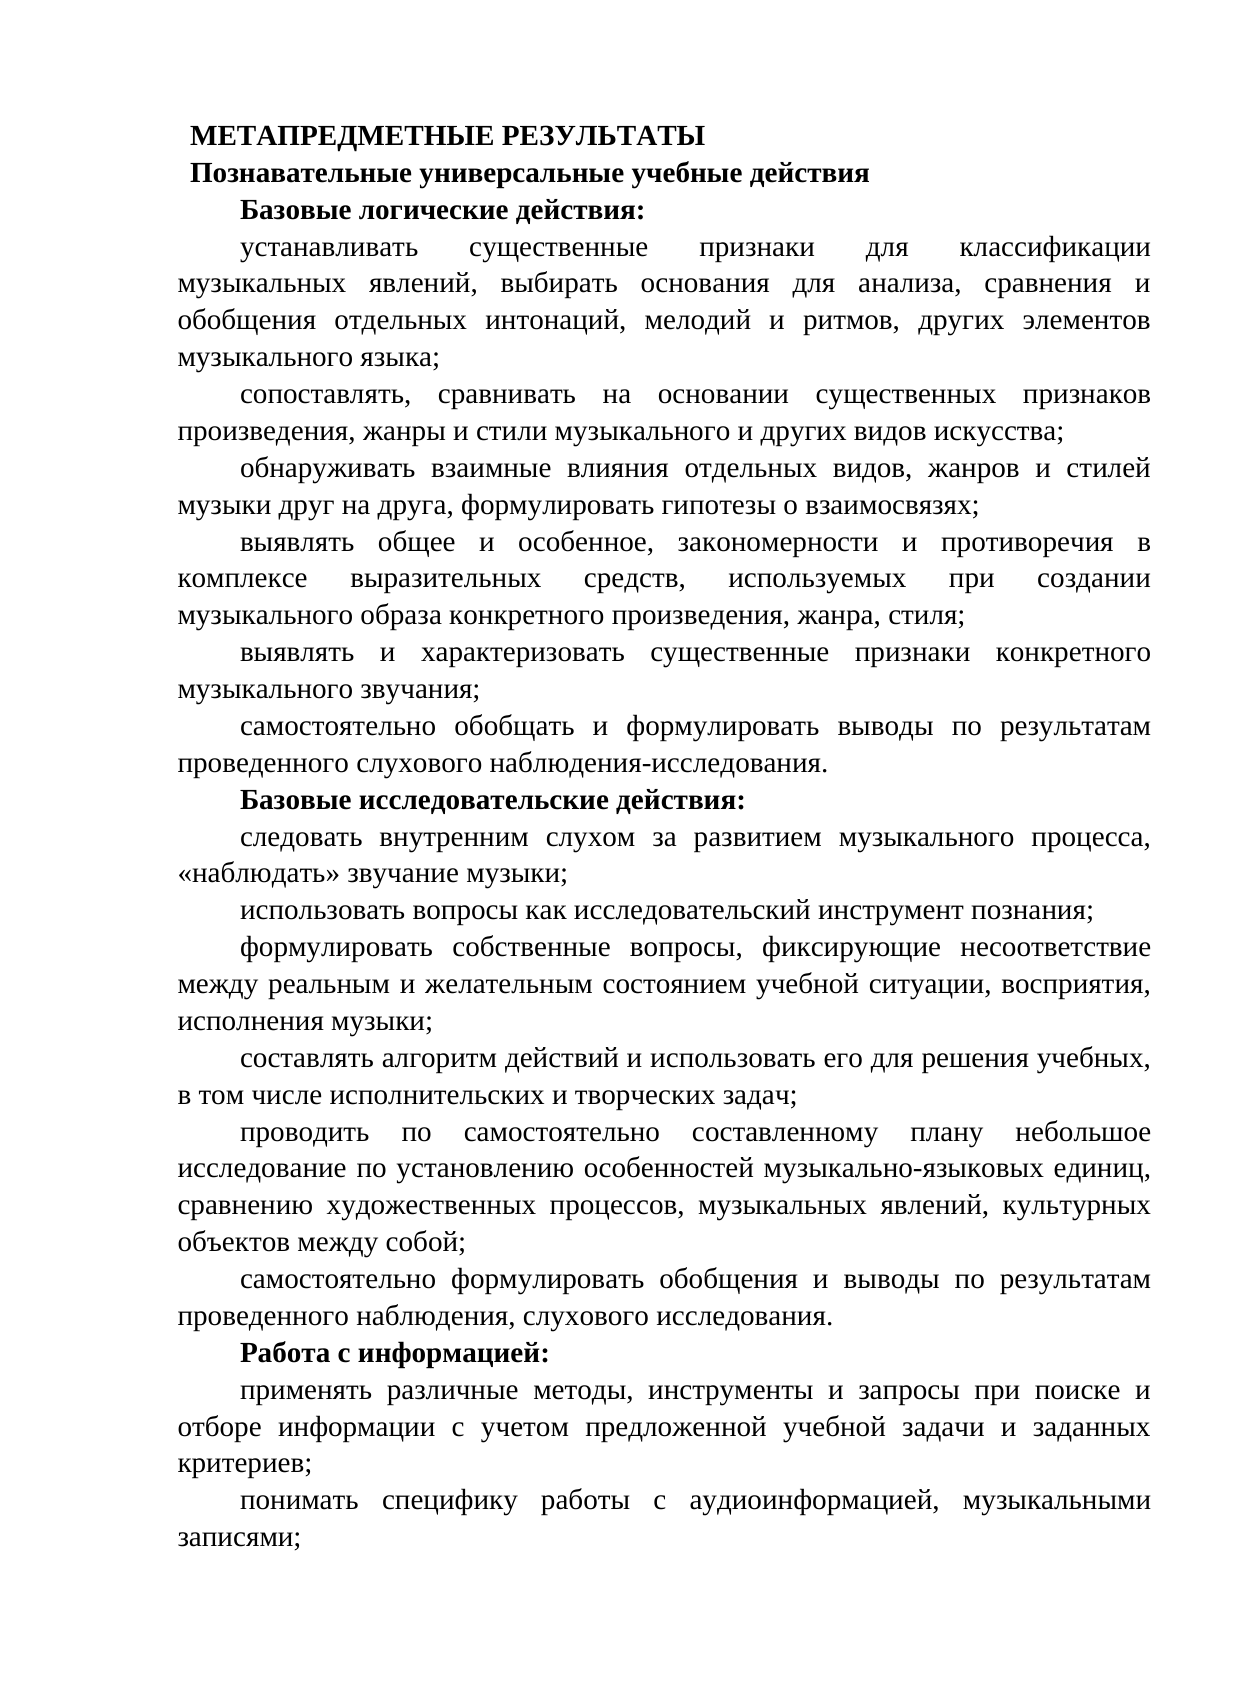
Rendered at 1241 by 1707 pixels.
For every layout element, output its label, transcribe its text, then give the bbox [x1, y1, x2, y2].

text понимать специфику работы с аудиоинформацией, музыкальными записями; [177, 1482, 1152, 1553]
text МЕТАПРЕДМЕТНЫЕ РЕЗУЛЬТАТЫ [190, 118, 1152, 152]
text Базовые исследовательские действия: [177, 782, 1152, 815]
text составлять алгоритм действий и использовать его для решения учебных, в том числе исполнительских и творческих задач; [177, 1040, 1152, 1110]
text выявлять и характеризовать существенные признаки конкретного музыкального звучания; [177, 634, 1152, 705]
text Познавательные универсальные учебные действия [190, 155, 1152, 188]
text обнаруживать взаимные влияния отдельных видов, жанров и стилей музыки друг на друга, формулировать гипотезы о взаимосвязях; [177, 450, 1152, 520]
text использовать вопросы как исследовательский инструмент познания; [177, 892, 1152, 926]
text сопоставлять, сравнивать на основании существенных признаков произведения, жанры и стили музыкального и других видов искусства; [177, 376, 1152, 447]
text выявлять общее и особенное, закономерности и противоречия в комплексе выразительных средств, используемых при создании музыкального образа конкретного произведения, жанра, стиля; [177, 524, 1152, 631]
text формулировать собственные вопросы, фиксирующие несоответствие между реальным и желательным состоянием учебной ситуации, восприятия, исполнения музыки; [177, 929, 1152, 1037]
text Работа с информацией: [177, 1335, 1152, 1368]
text следовать внутренним слухом за развитием музыкального процесса, «наблюдать» звучание музыки; [177, 819, 1152, 889]
text проводить по самостоятельно составленному плану небольшое исследование по установлению особенностей музыкально-языковых единиц, сравнению художественных процессов, музыкальных явлений, культурных объектов между собой; [177, 1114, 1152, 1258]
text устанавливать существенные признаки для классификации музыкальных явлений, выбирать основания для анализа, сравнения и обобщения отдельных интонаций, мелодий и ритмов, других элементов музыкального языка; [177, 229, 1152, 373]
text самостоятельно обобщать и формулировать выводы по результатам проведенного слухового наблюдения-исследования. [177, 708, 1152, 778]
text применять различные методы, инструменты и запросы при поиске и отборе информации с учетом предложенной учебной задачи и заданных критериев; [177, 1372, 1152, 1479]
text самостоятельно формулировать обобщения и выводы по результатам проведенного наблюдения, слухового исследования. [177, 1261, 1152, 1332]
text Базовые логические действия: [177, 192, 1152, 225]
